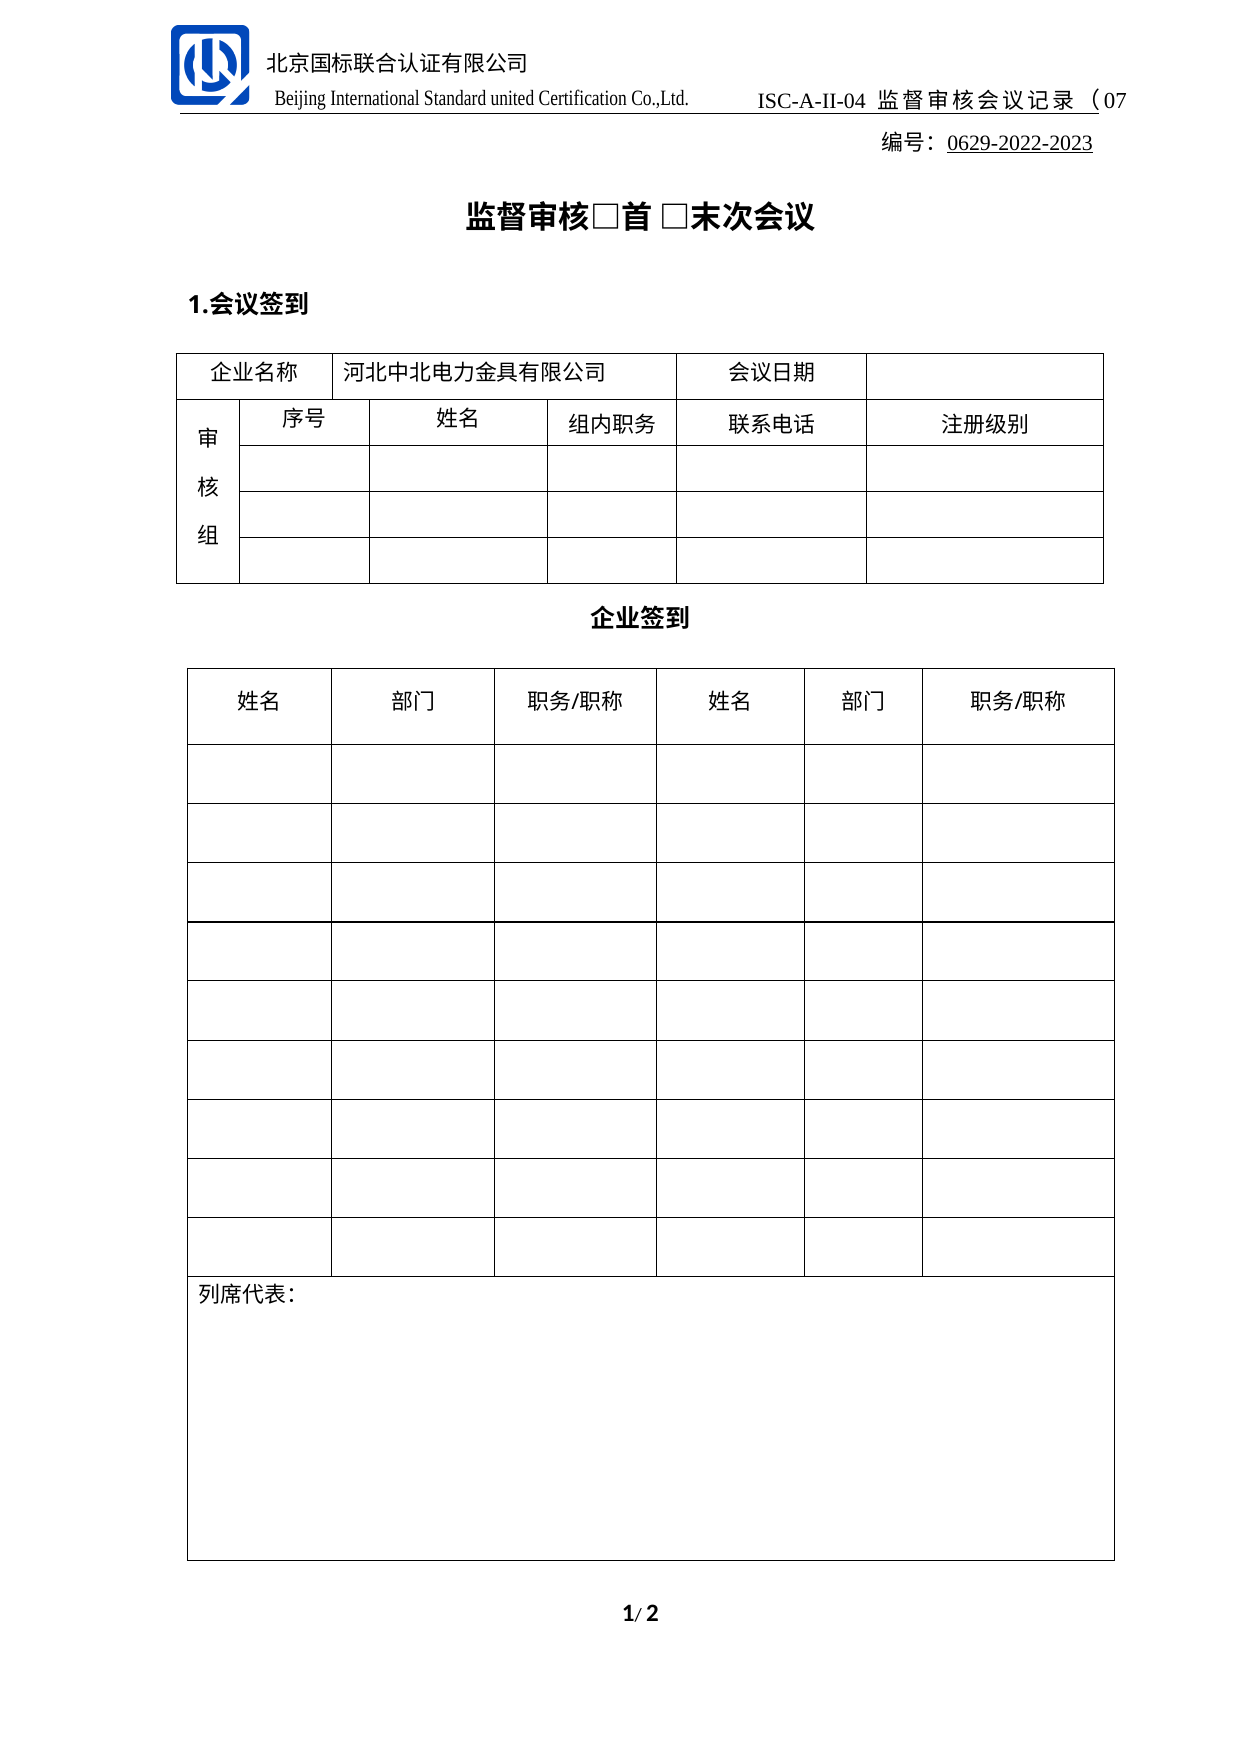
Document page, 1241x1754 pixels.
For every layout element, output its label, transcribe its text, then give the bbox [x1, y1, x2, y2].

table_cell [923, 1100, 1114, 1158]
table_cell [923, 1041, 1114, 1098]
table_cell [923, 863, 1114, 921]
table_cell [188, 1100, 331, 1158]
table_cell [657, 1218, 804, 1276]
table_cell [188, 1159, 331, 1217]
table_cell [657, 923, 804, 980]
table_cell [923, 745, 1114, 803]
table_cell 审核组 [177, 400, 239, 583]
table_cell 联系电话 [677, 400, 866, 445]
text 编号：0629-2022-2023 [187, 125, 1093, 157]
table_cell [332, 981, 494, 1039]
table_cell [188, 804, 331, 862]
table_cell [332, 863, 494, 921]
table_cell [548, 446, 676, 491]
table_cell [805, 1159, 922, 1217]
table_cell [188, 981, 331, 1039]
table_cell 注册级别 [867, 400, 1103, 445]
table_cell [657, 1041, 804, 1098]
table_cell [657, 981, 804, 1039]
table_header 河北中北电力金具有限公司 [333, 354, 676, 399]
table_cell [923, 1218, 1114, 1276]
table_cell [240, 538, 369, 583]
table_cell [548, 538, 676, 583]
table_cell [657, 1159, 804, 1217]
table_cell [805, 981, 922, 1039]
table_header 姓名 [188, 669, 331, 744]
table_cell [370, 446, 547, 491]
table_header 职务/职称 [923, 669, 1114, 744]
table_cell [332, 1159, 494, 1217]
table_cell [805, 745, 922, 803]
table_header 职务/职称 [495, 669, 656, 744]
table_cell [548, 492, 676, 537]
table_cell [805, 863, 922, 921]
table_cell [370, 538, 547, 583]
text 1.会议签到 [187, 270, 1093, 335]
table_cell [495, 1218, 656, 1276]
table_cell [332, 1041, 494, 1098]
table_cell [188, 863, 331, 921]
picture [171, 25, 250, 105]
table_header [867, 354, 1103, 399]
table_cell [867, 492, 1103, 537]
table_header 企业名称 [177, 354, 332, 399]
table_cell [332, 804, 494, 862]
table_cell [923, 981, 1114, 1039]
table_cell [805, 1218, 922, 1276]
table_cell [677, 538, 866, 583]
table_cell [495, 1159, 656, 1217]
table_cell 组内职务 [548, 400, 676, 445]
table_cell [188, 1218, 331, 1276]
table_header 姓名 [657, 669, 804, 744]
table_cell [867, 446, 1103, 491]
table_cell [495, 981, 656, 1039]
table_cell [867, 538, 1103, 583]
table_cell [923, 923, 1114, 980]
table_cell [495, 863, 656, 921]
table_header 部门 [332, 669, 494, 744]
table_cell [188, 923, 331, 980]
table_cell [677, 492, 866, 537]
text 监督审核□首 □末次会议 [187, 182, 1093, 247]
table_header 部门 [805, 669, 922, 744]
table_cell [495, 1041, 656, 1098]
table_cell 姓名 [370, 400, 547, 445]
table_cell [188, 745, 331, 803]
table_cell [805, 923, 922, 980]
table_cell [805, 804, 922, 862]
table_cell [657, 804, 804, 862]
table_cell 列席代表： [188, 1277, 1114, 1560]
table_cell [495, 1100, 656, 1158]
table_cell [495, 804, 656, 862]
table_cell [495, 745, 656, 803]
table_cell [657, 1100, 804, 1158]
table_header 会议日期 [677, 354, 866, 399]
table_cell [332, 923, 494, 980]
table_cell [805, 1041, 922, 1098]
table_cell [332, 745, 494, 803]
table_cell [370, 492, 547, 537]
table_cell [240, 446, 369, 491]
table_cell [923, 804, 1114, 862]
table_cell [495, 923, 656, 980]
table_cell [657, 863, 804, 921]
table_cell [240, 492, 369, 537]
table_cell [805, 1100, 922, 1158]
table_cell [188, 1041, 331, 1098]
table_cell [332, 1100, 494, 1158]
table_cell [332, 1218, 494, 1276]
table_cell [657, 745, 804, 803]
table_cell [677, 446, 866, 491]
text 企业签到 [187, 584, 1093, 649]
table_cell 序号 [240, 400, 369, 445]
table_cell [923, 1159, 1114, 1217]
